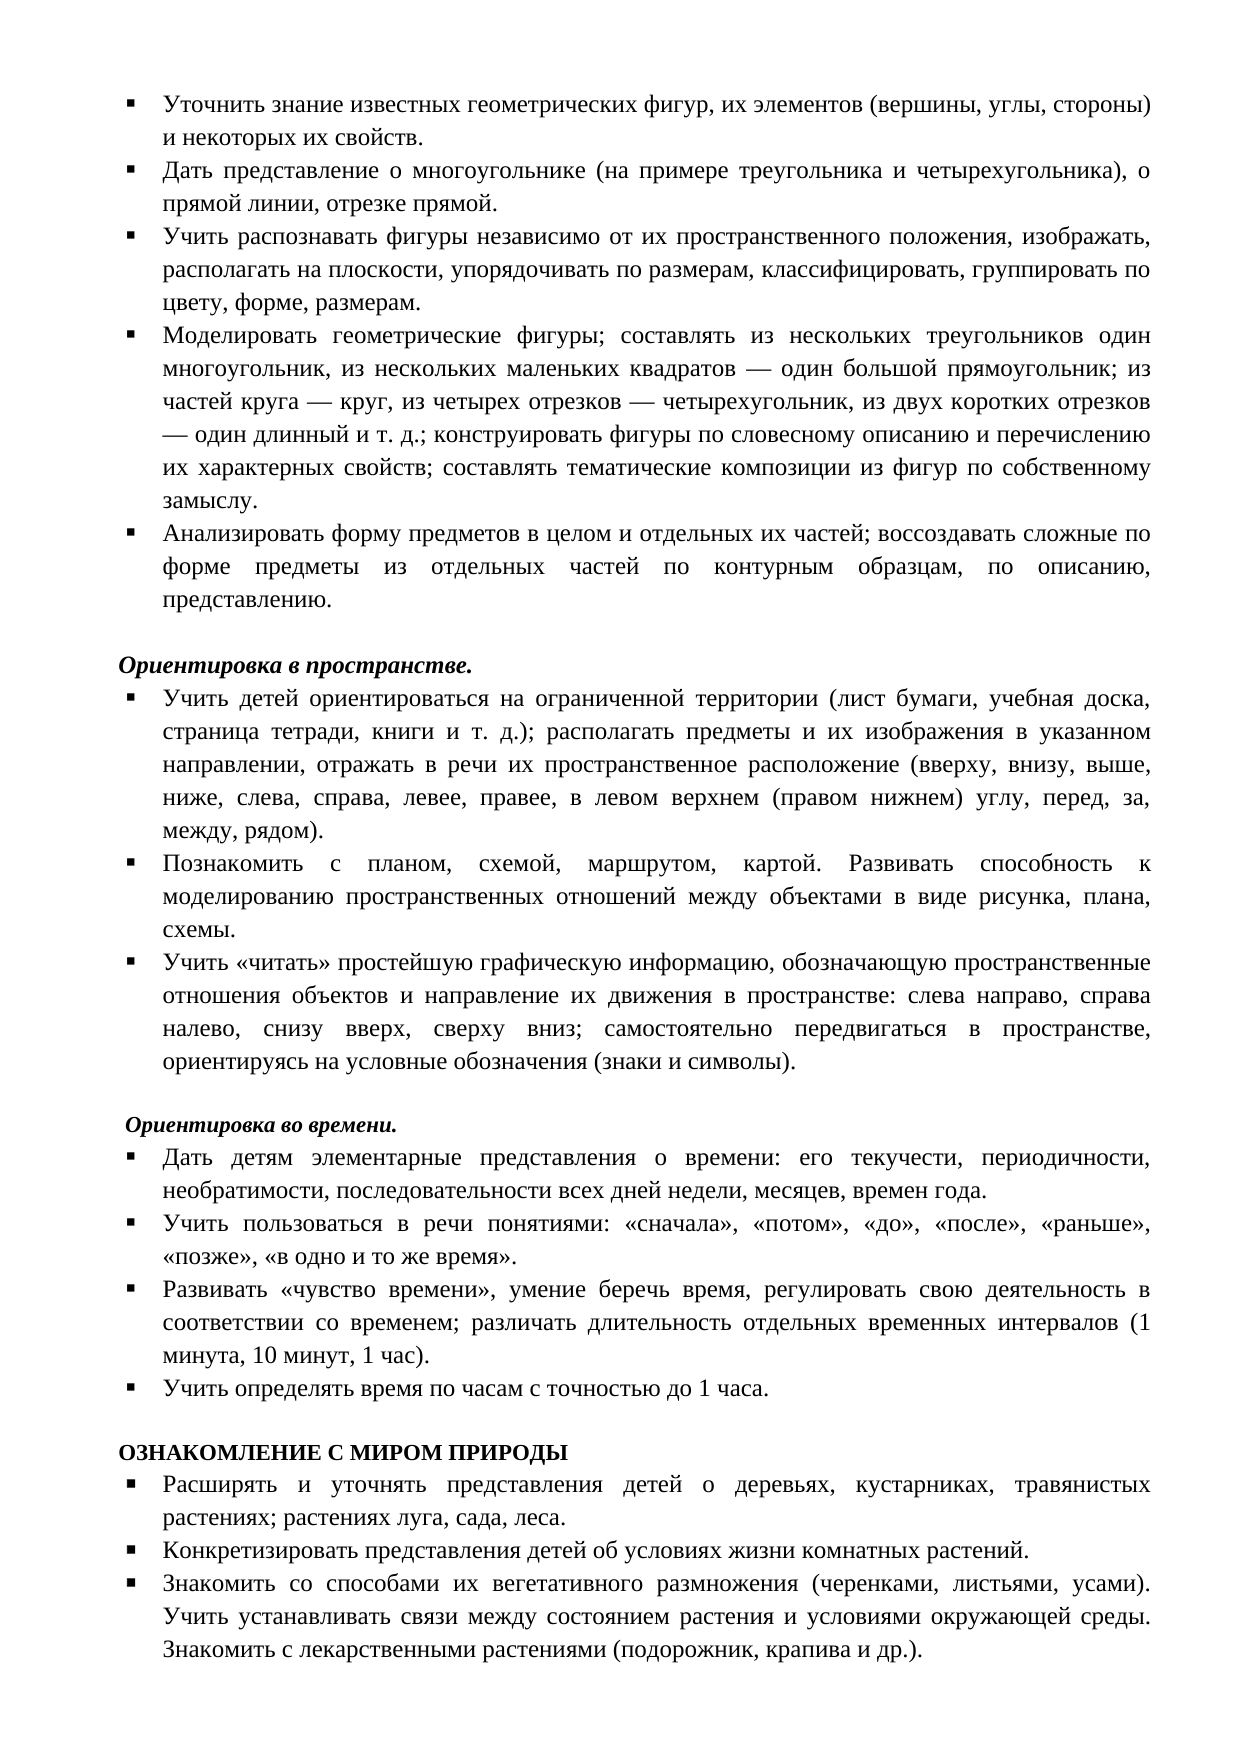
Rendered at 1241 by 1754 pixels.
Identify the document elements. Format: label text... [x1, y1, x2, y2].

list Учить «читать» простейшую графическую информацию, обозначающую пространственные отношения объектов и направление их движения в пространстве: слева направо, справа налево, снизу вверх, сверху вниз; самостоятельно передвигаться в пространстве, ориентируясь на условные обозначения (знаки и символы). [125, 947, 1152, 1075]
text ОЗНАКОМЛЕНИЕ С МИРОМ ПРИРОДЫ [118, 1439, 1152, 1465]
list Развивать «чувство времени», умение беречь время, регулировать свою деятельность в соответствии со временем; различать длительность отдельных временных интервалов (1 минута, 10 минут, 1 час). [125, 1274, 1152, 1368]
list Уточнить знание известных геометрических фигур, их элементов (вершины, углы, стороны) и некоторых их свойств. [125, 89, 1152, 150]
list Знакомить со способами их вегетативного размножения (черенками, листьями, усами). Учить устанавливать связи между состоянием растения и условиями окружающей среды. Знакомить с лекарственными растениями (подорожник, крапива и др.). [125, 1568, 1152, 1663]
list Учить распознавать фигуры независимо от их пространственного положения, изображать, располагать на плоскости, упорядочивать по размерам, классифицировать, группировать по цвету, форме, размерам. [125, 221, 1152, 316]
list Конкретизировать представления детей об условиях жизни комнатных растений. [125, 1535, 1152, 1564]
text Ориентировка во времени. [125, 1111, 1152, 1138]
list Познакомить с планом, схемой, маршрутом, картой. Развивать способность к моделированию пространственных отношений между объектами в виде рисунка, плана, схемы. [125, 848, 1152, 943]
list Расширять и уточнять представления детей о деревьях, кустарниках, травянистых растениях; растениях луга, сада, леса. [125, 1469, 1152, 1531]
list Моделировать геометрические фигуры; составлять из нескольких треугольников один многоугольник, из нескольких маленьких квадратов — один большой прямоугольник; из частей круга — круг, из четырех отрезков — четырехугольник, из двух коротких отрезков — один длинный и т. д.; конструировать фигуры по словесному описанию и перечислению их характерных свойств; составлять тематические композиции из фигур по собственному замыслу. [125, 320, 1152, 514]
list Дать представление о многоугольнике (на примере треугольника и четырехугольника), о прямой линии, отрезке прямой. [125, 155, 1152, 216]
list Анализировать форму предметов в целом и отдельных их частей; воссоздавать сложные по форме предметы из отдельных частей по контурным образцам, по описанию, представлению. [125, 518, 1152, 613]
list Дать детям элементарные представления о времени: его текучести, периодичности, необратимости, последовательности всех дней недели, месяцев, времен года. [125, 1142, 1152, 1203]
list Учить определять время по часам с точностью до 1 часа. [125, 1373, 1152, 1402]
list Учить пользоваться в речи понятиями: «сначала», «потом», «до», «после», «раньше», «позже», «в одно и то же время». [125, 1208, 1152, 1269]
list Учить детей ориентироваться на ограниченной территории (лист бумаги, учебная доска, страница тетради, книги и т. д.); располагать предметы и их изображения в указанном направлении, отражать в речи их пространственное расположение (вверху, внизу, выше, ниже, слева, справа, левее, правее, в левом верхнем (правом нижнем) углу, перед, за, между, рядом). [125, 683, 1152, 844]
list Ориентировка в пространстве. [118, 650, 1152, 679]
